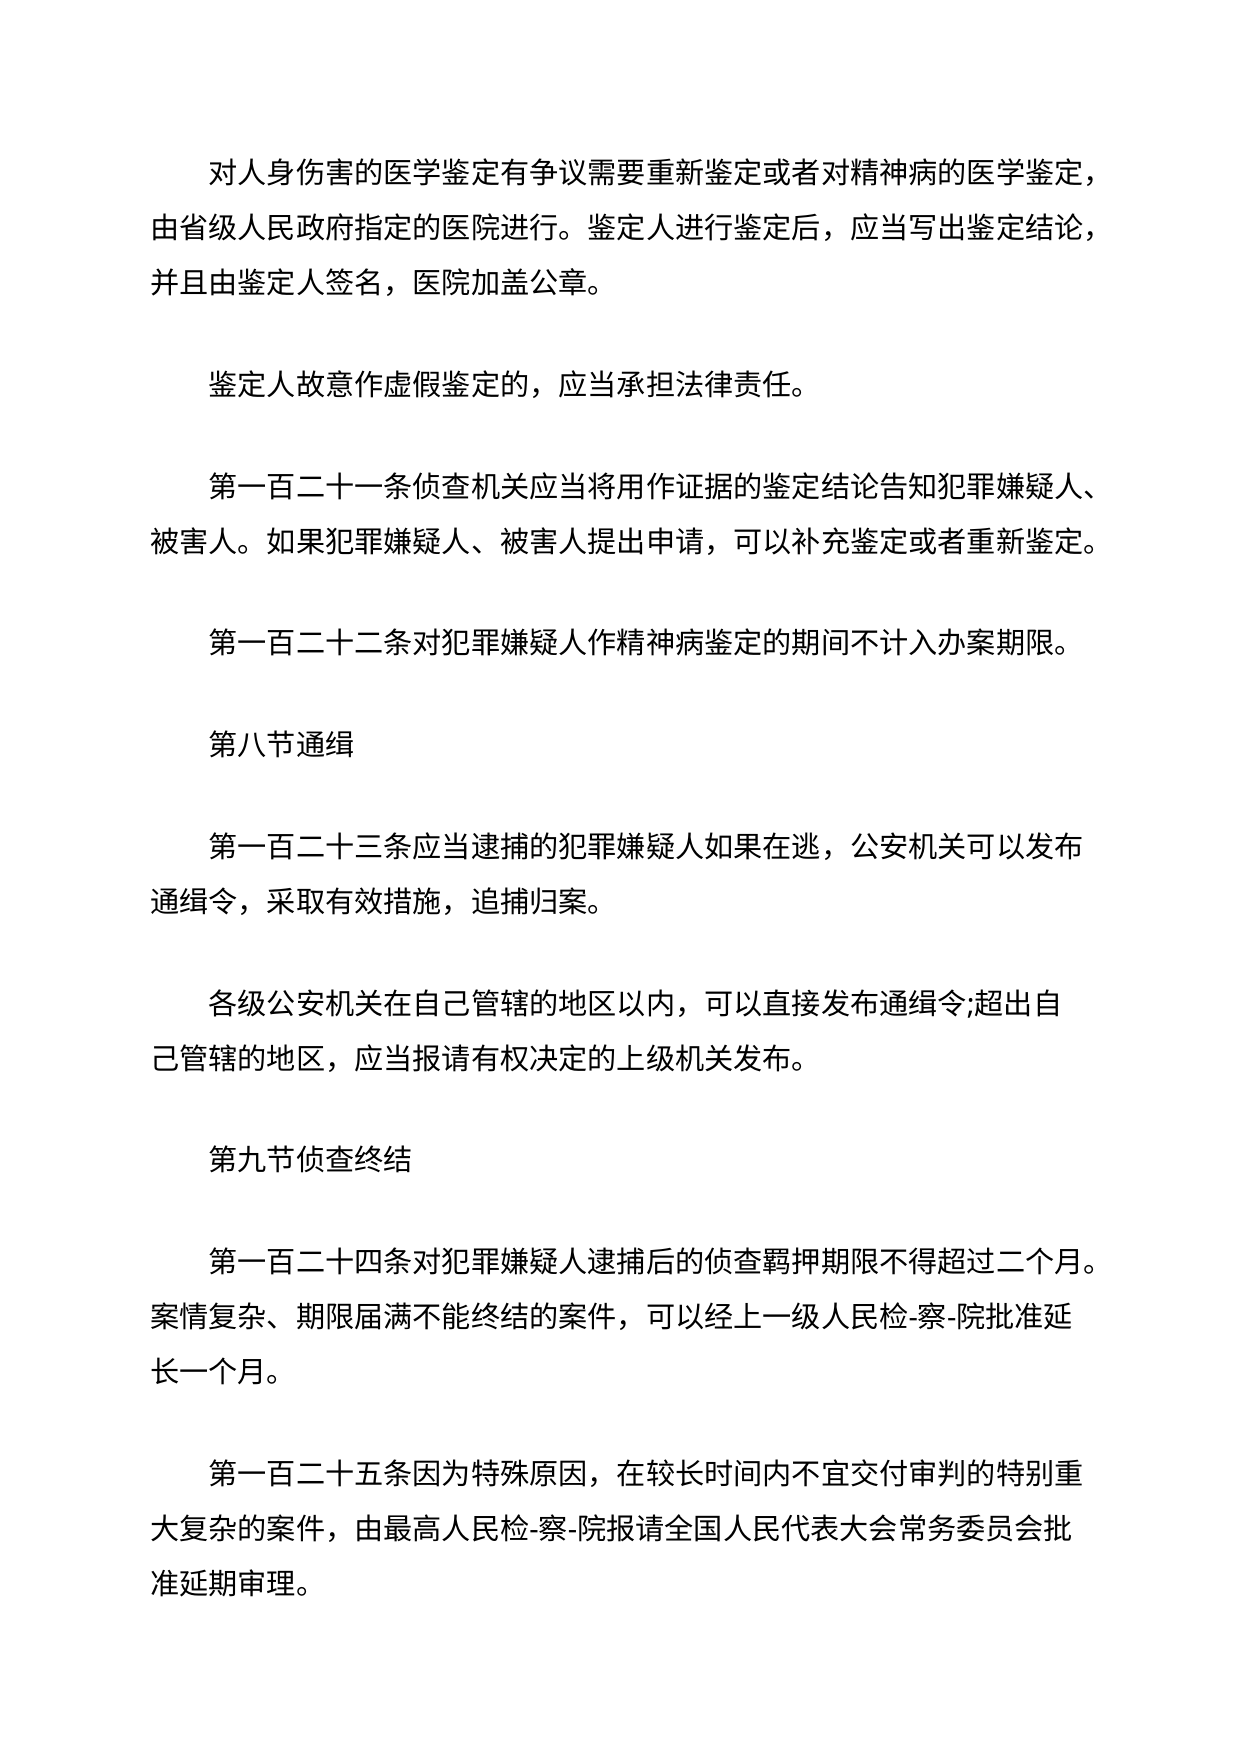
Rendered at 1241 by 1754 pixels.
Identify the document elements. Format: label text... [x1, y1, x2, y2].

text 第一百二十三条应当逮捕的犯罪嫌疑人如果在逃，公安机关可以发布通缉令，采取有效措施，追捕归案。 [150, 823, 1090, 921]
text 第一百二十一条侦查机关应当将用作证据的鉴定结论告知犯罪嫌疑人、被害人。如果犯罪嫌疑人、被害人提出申请，可以补充鉴定或者重新鉴定。 [150, 463, 1090, 561]
text 第一百二十二条对犯罪嫌疑人作精神病鉴定的期间不计入办案期限。 [150, 620, 1090, 662]
text 各级公安机关在自己管辖的地区以内，可以直接发布通缉令;超出自己管辖的地区，应当报请有权决定的上级机关发布。 [150, 980, 1090, 1077]
text 第九节侦查终结 [150, 1137, 1090, 1179]
text 对人身伤害的医学鉴定有争议需要重新鉴定或者对精神病的医学鉴定，由省级人民政府指定的医院进行。鉴定人进行鉴定后，应当写出鉴定结论，并且由鉴定人签名，医院加盖公章。 [150, 150, 1090, 302]
text 第一百二十四条对犯罪嫌疑人逮捕后的侦查羁押期限不得超过二个月。案情复杂、期限届满不能终结的案件，可以经上一级人民检-察-院批准延长一个月。 [150, 1239, 1090, 1391]
text 鉴定人故意作虚假鉴定的，应当承担法律责任。 [150, 362, 1090, 404]
text 第八节通缉 [150, 722, 1090, 764]
text 第一百二十五条因为特殊原因，在较长时间内不宜交付审判的特别重大复杂的案件，由最高人民检-察-院报请全国人民代表大会常务委员会批准延期审理。 [150, 1450, 1090, 1603]
